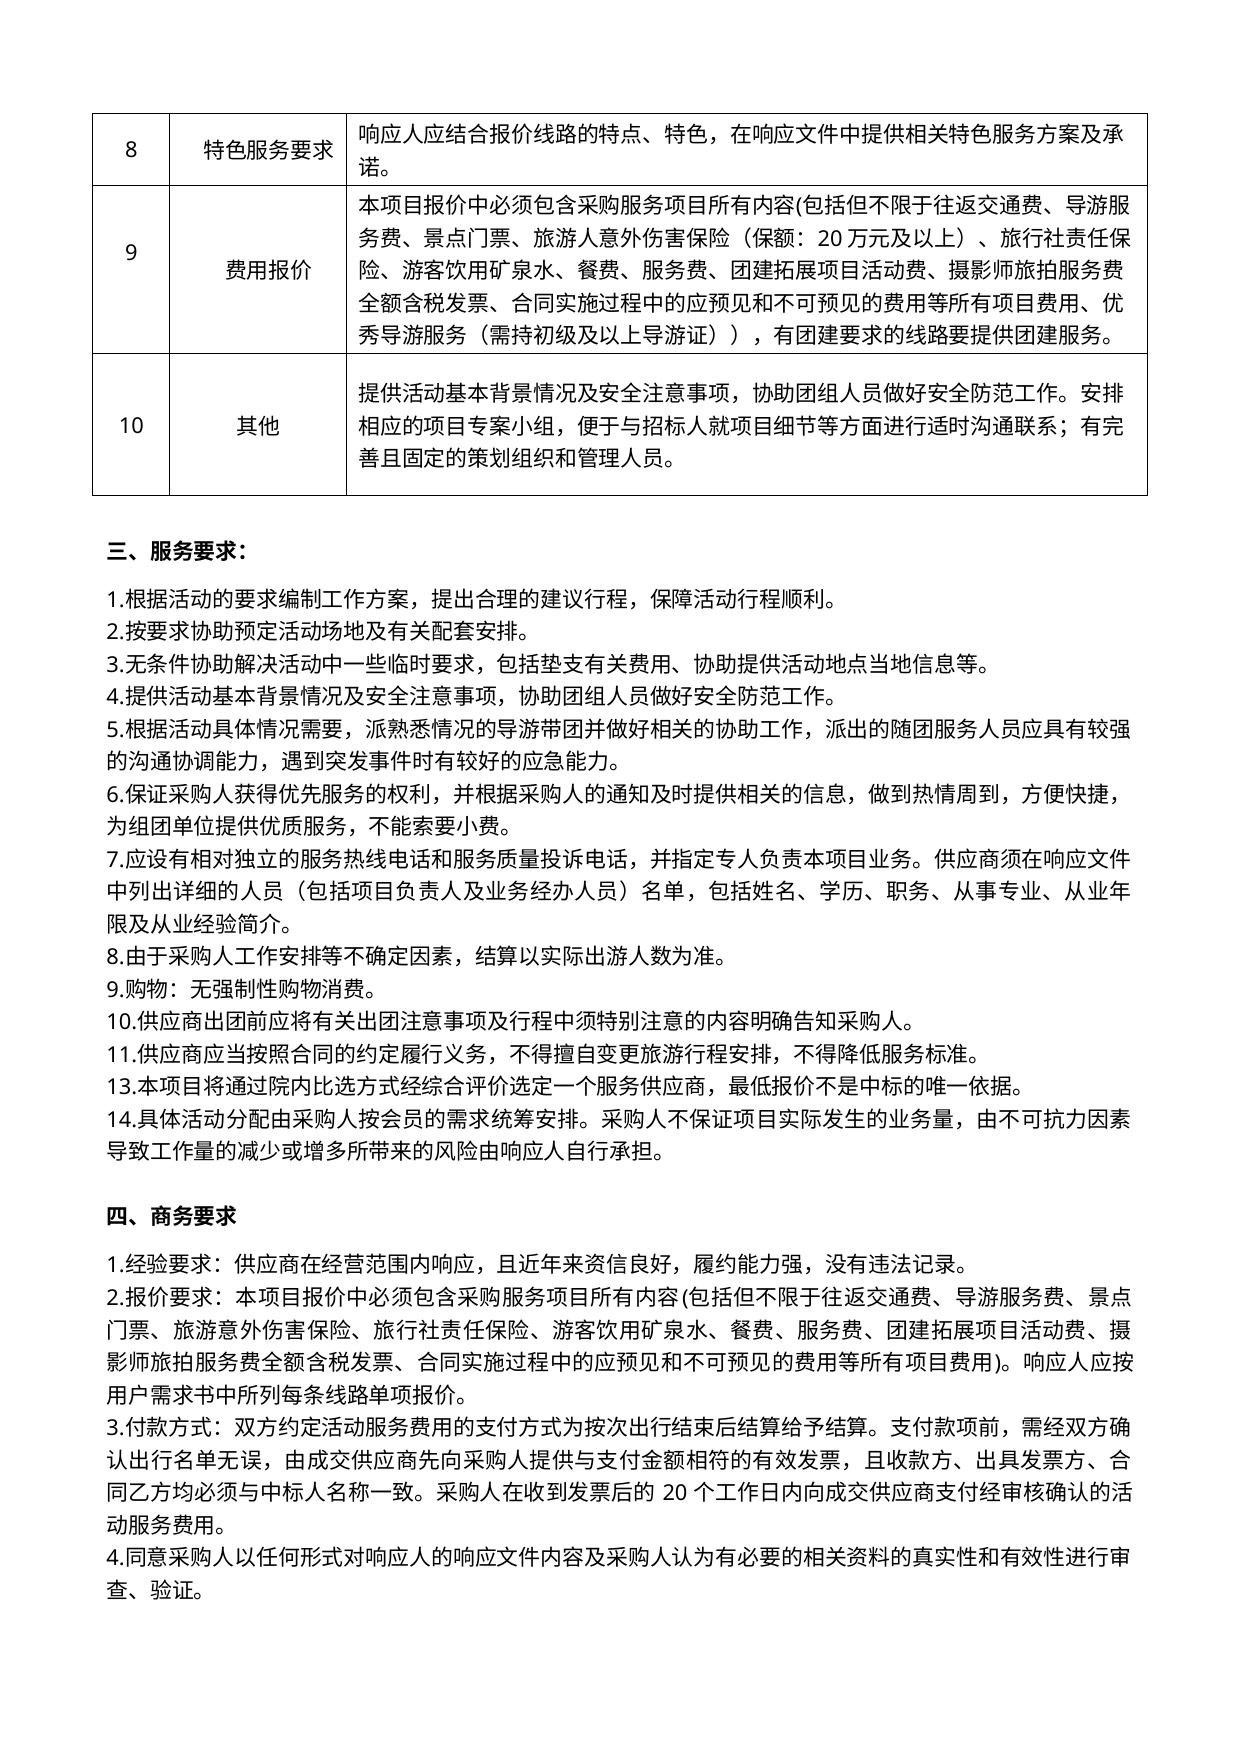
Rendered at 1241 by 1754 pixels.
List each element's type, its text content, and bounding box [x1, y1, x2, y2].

text 9.购物：无强制性购物消费。 [106, 971, 1134, 1004]
text 11.供应商应当按照合同的约定履行义务，不得擅自变更旅游行程安排，不得降低服务标准。 [106, 1036, 1134, 1069]
text 14.具体活动分配由采购人按会员的需求统筹安排。采购人不保证项目实际发生的业务量，由不可抗力因素导致工作量的减少或增多所带来的风险由响应人自行承担。 [106, 1101, 1134, 1166]
text 三、服务要求： [106, 534, 1134, 566]
table_cell 提供活动基本背景情况及安全注意事项，协助团组人员做好安全防范工作。安排相应的项目专案小组，便于与招标人就项目细节等方面进行适时沟通联系；有完善且固定的策划组织和管理人员。 [347, 354, 1147, 495]
table_cell 特色服务要求 [170, 114, 346, 184]
table_cell 8 [93, 114, 169, 184]
text 四、商务要求 [106, 1199, 1134, 1231]
table_cell 10 [93, 354, 169, 495]
text 3.付款方式：双方约定活动服务费用的支付方式为按次出行结束后结算给予结算。支付款项前，需经双方确认出行名单无误，由成交供应商先向采购人提供与支付金额相符的有效发票，且收款方、出具发票方、合同乙方均必须与中标人名称一致。采购人在收到发票后的 20 个工作日内向成交供应商支付经审核确认的活动服务费用。 [106, 1410, 1134, 1540]
text 7.应设有相对独立的服务热线电话和服务质量投诉电话，并指定专人负责本项目业务。供应商须在响应文件中列出详细的人员（包括项目负责人及业务经办人员）名单，包括姓名、学历、职务、从事专业、从业年限及从业经验简介。 [106, 841, 1134, 939]
text 3.无条件协助解决活动中一些临时要求，包括垫支有关费用、协助提供活动地点当地信息等。 [106, 646, 1134, 679]
table_cell 本项目报价中必须包含采购服务项目所有内容(包括但不限于往返交通费、导游服务费、景点门票、旅游人意外伤害保险（保额：20万元及以上）、旅行社责任保险、游客饮用矿泉水、餐费、服务费、团建拓展项目活动费、摄影师旅拍服务费全额含税发票、合同实施过程中的应预见和不可预见的费用等所有项目费用、优秀导游服务（需持初级及以上导游证）），有团建要求的线路要提供团建服务。 [347, 186, 1147, 353]
text 5.根据活动具体情况需要，派熟悉情况的导游带团并做好相关的协助工作，派出的随团服务人员应具有较强的沟通协调能力，遇到突发事件时有较好的应急能力。 [106, 711, 1134, 776]
text 2.报价要求：本项目报价中必须包含采购服务项目所有内容(包括但不限于往返交通费、导游服务费、景点门票、旅游意外伤害保险、旅行社责任保险、游客饮用矿泉水、餐费、服务费、团建拓展项目活动费、摄影师旅拍服务费全额含税发票、合同实施过程中的应预见和不可预见的费用等所有项目费用)。响应人应按用户需求书中所列每条线路单项报价。 [106, 1280, 1134, 1410]
table_cell 9 [93, 186, 169, 353]
table_cell 响应人应结合报价线路的特点、特色，在响应文件中提供相关特色服务方案及承诺。 [347, 114, 1147, 184]
text 6.保证采购人获得优先服务的权利，并根据采购人的通知及时提供相关的信息，做到热情周到，方便快捷，为组团单位提供优质服务，不能索要小费。 [106, 776, 1134, 841]
text 4.同意采购人以任何形式对响应人的响应文件内容及采购人认为有必要的相关资料的真实性和有效性进行审查、验证。 [106, 1540, 1134, 1605]
text 4.提供活动基本背景情况及安全注意事项，协助团组人员做好安全防范工作。 [106, 679, 1134, 711]
table_cell 费用报价 [170, 186, 346, 353]
text 8.由于采购人工作安排等不确定因素，结算以实际出游人数为准。 [106, 939, 1134, 971]
text 2.按要求协助预定活动场地及有关配套安排。 [106, 614, 1134, 646]
text 1.根据活动的要求编制工作方案，提出合理的建议行程，保障活动行程顺利。 [106, 581, 1134, 614]
table_cell 其他 [170, 354, 346, 495]
text 10.供应商出团前应将有关出团注意事项及行程中须特别注意的内容明确告知采购人。 [106, 1004, 1134, 1036]
text 1.经验要求：供应商在经营范围内响应，且近年来资信良好，履约能力强，没有违法记录。 [106, 1247, 1134, 1280]
text 13.本项目将通过院内比选方式经综合评价选定一个服务供应商，最低报价不是中标的唯一依据。 [106, 1069, 1134, 1101]
